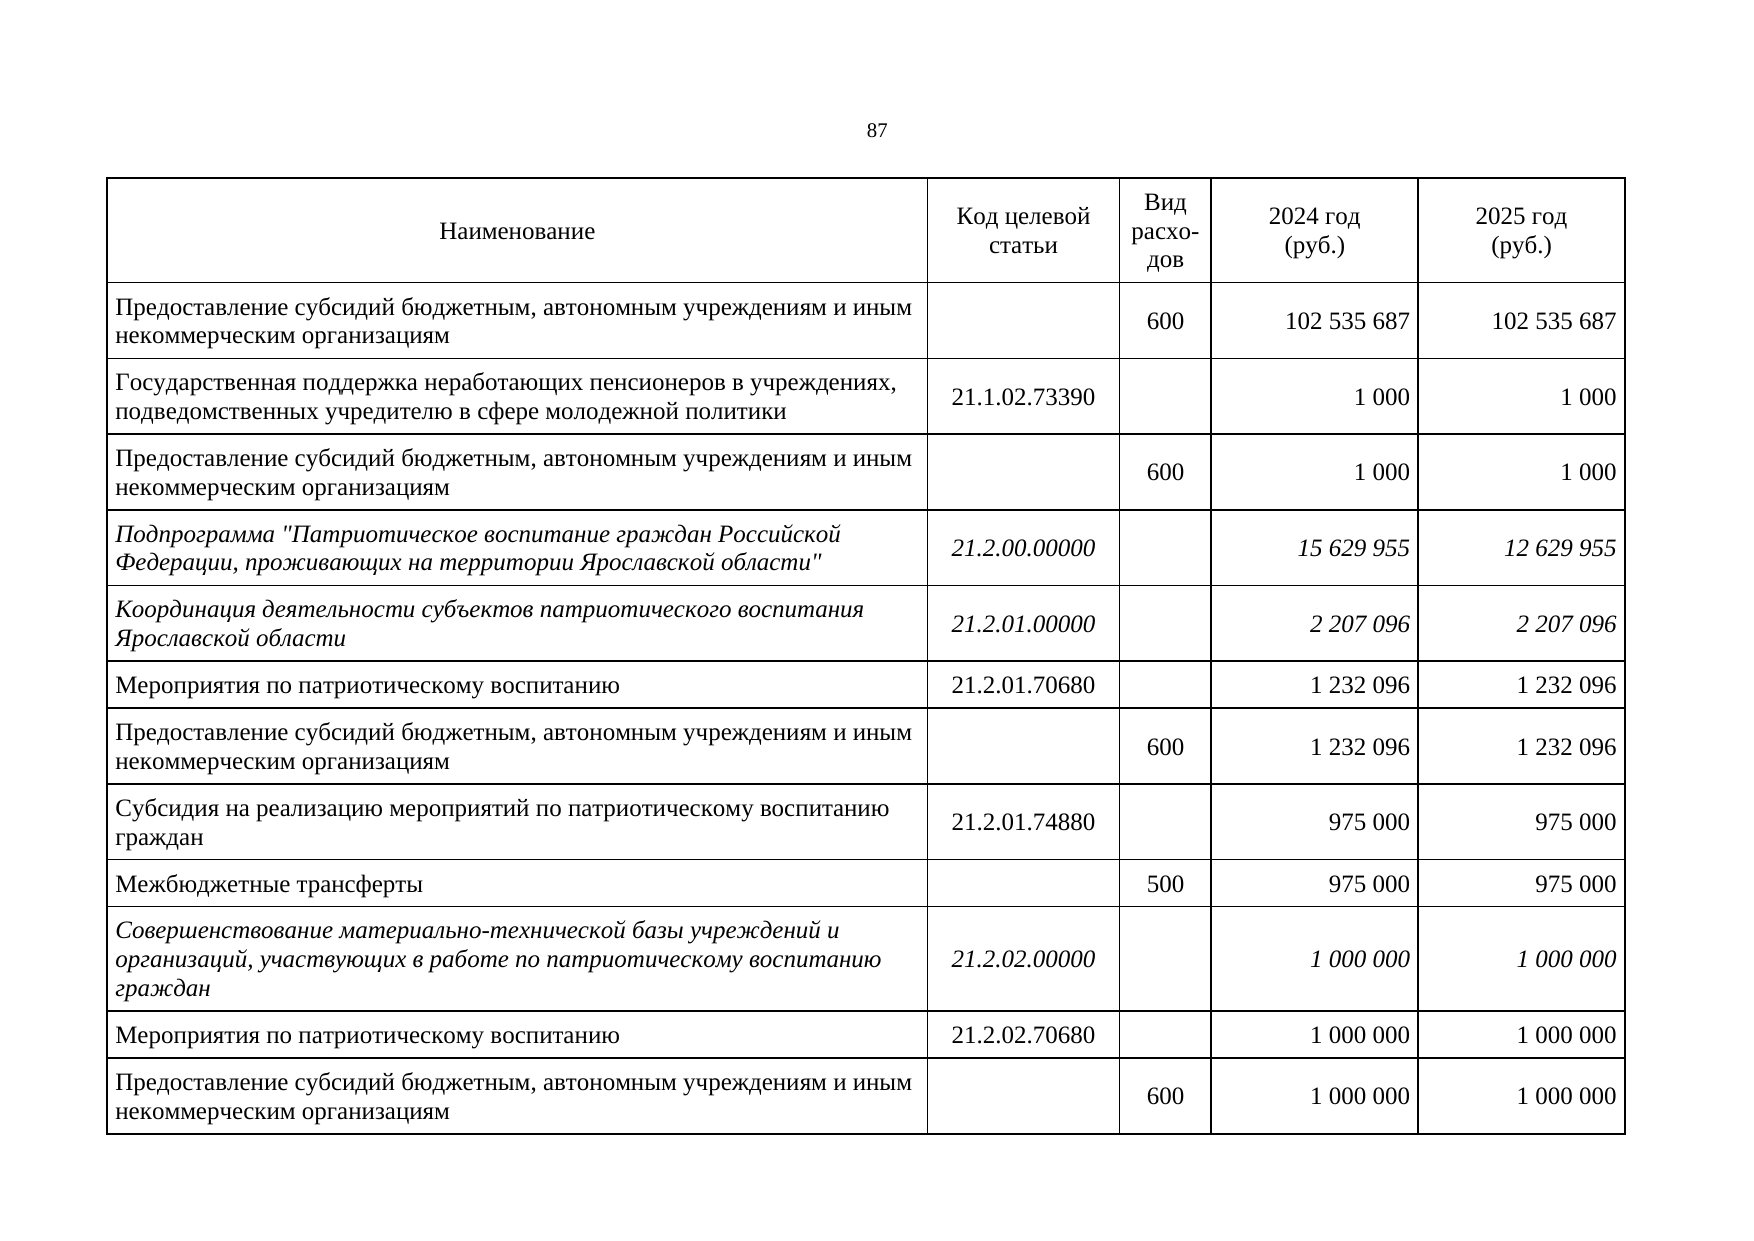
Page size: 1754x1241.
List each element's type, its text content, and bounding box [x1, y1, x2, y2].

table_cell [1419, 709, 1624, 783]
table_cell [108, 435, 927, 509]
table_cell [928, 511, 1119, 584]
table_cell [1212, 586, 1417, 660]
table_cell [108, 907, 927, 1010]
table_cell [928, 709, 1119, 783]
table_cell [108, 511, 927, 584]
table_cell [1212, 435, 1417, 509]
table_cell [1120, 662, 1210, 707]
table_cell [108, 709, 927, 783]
table_header Вид расхо-дов [1120, 179, 1210, 282]
table_header 2024 год (руб.) [1212, 179, 1417, 282]
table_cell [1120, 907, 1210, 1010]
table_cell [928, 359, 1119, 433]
table_header Код целевой статьи [928, 179, 1119, 282]
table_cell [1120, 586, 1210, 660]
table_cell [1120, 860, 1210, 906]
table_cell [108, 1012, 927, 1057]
table_header Наименование [108, 179, 927, 282]
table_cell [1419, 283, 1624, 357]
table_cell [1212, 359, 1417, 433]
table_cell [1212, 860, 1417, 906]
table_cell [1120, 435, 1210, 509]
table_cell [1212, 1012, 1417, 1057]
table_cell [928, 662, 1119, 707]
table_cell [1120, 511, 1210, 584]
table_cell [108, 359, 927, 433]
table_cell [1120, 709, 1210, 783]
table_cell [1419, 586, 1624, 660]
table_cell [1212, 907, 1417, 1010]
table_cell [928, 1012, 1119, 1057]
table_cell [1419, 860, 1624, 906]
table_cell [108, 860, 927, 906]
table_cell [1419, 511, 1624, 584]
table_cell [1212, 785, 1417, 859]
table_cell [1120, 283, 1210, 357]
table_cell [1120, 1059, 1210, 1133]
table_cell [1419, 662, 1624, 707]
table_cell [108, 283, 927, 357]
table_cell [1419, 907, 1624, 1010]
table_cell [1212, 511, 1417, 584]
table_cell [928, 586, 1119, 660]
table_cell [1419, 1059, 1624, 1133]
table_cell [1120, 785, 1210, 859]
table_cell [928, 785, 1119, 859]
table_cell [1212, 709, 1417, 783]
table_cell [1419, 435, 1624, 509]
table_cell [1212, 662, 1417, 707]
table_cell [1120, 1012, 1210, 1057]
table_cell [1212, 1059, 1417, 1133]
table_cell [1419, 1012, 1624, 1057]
table_header 2025 год (руб.) [1419, 179, 1624, 282]
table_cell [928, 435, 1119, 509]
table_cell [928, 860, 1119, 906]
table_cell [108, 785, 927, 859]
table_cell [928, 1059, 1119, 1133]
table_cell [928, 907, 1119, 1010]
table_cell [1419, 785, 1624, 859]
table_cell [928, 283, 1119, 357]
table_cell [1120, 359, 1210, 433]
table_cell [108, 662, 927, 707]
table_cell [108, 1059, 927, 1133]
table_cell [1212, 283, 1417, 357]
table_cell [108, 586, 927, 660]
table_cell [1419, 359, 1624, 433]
